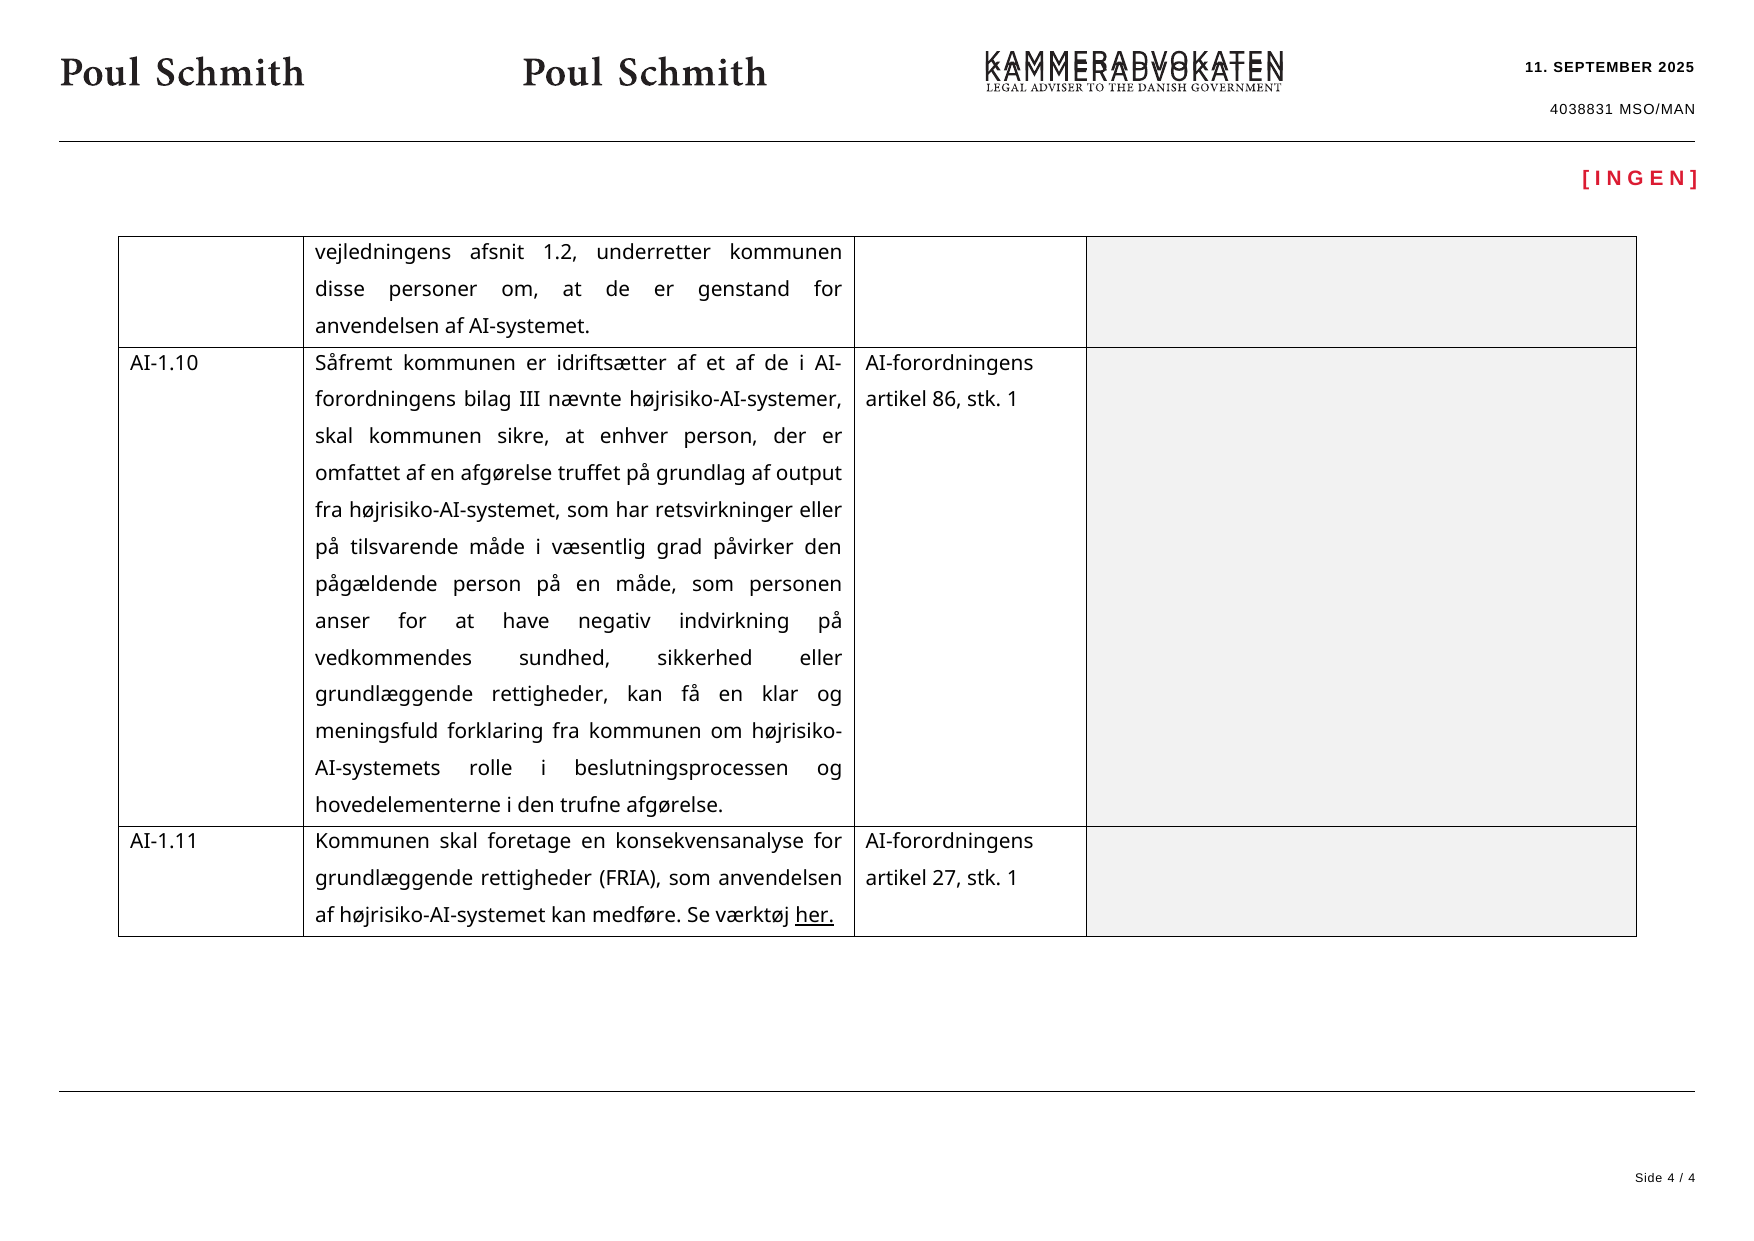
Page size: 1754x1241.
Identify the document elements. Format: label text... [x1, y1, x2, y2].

table_cell Kommunen skal foretage en konsekvensanalyse for grundlæggende rettigheder (FRIA), som anvendelsen af højrisiko-AI-systemet kan medføre. Se værktøj her. [304, 827, 854, 936]
table_cell [1087, 348, 1636, 826]
table_cell [1087, 827, 1636, 936]
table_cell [304, 237, 854, 347]
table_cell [855, 237, 1086, 347]
table_cell [119, 348, 303, 826]
table_cell Såfremt kommunen er idriftsætter af et af de i AI-forordningens bilag III nævnte højrisiko-AI-systemer, skal kommunen sikre, at enhver person, der er omfattet af en afgørelse truffet på grundlag af output fra højrisiko-AI-systemet, som har retsvirkninger eller på tilsvarende måde i væsentlig grad påvirker den pågældende person på en måde, som personen anser for at have negativ indvirkning på vedkommendes sundhed, sikkerhed eller grundlæggende rettigheder, kan få en klar og meningsfuld forklaring fra kommunen om højrisiko-AI-systemets rolle i beslutningsprocessen og hovedelementerne i den trufne afgørelse. [304, 348, 854, 826]
table_cell [119, 827, 303, 936]
table_cell [1087, 237, 1636, 347]
table_cell [119, 237, 303, 347]
table_cell AI-forordningens artikel 27, stk. 1 [855, 827, 1086, 936]
table_cell AI-forordningens artikel 86, stk. 1 [855, 348, 1086, 826]
